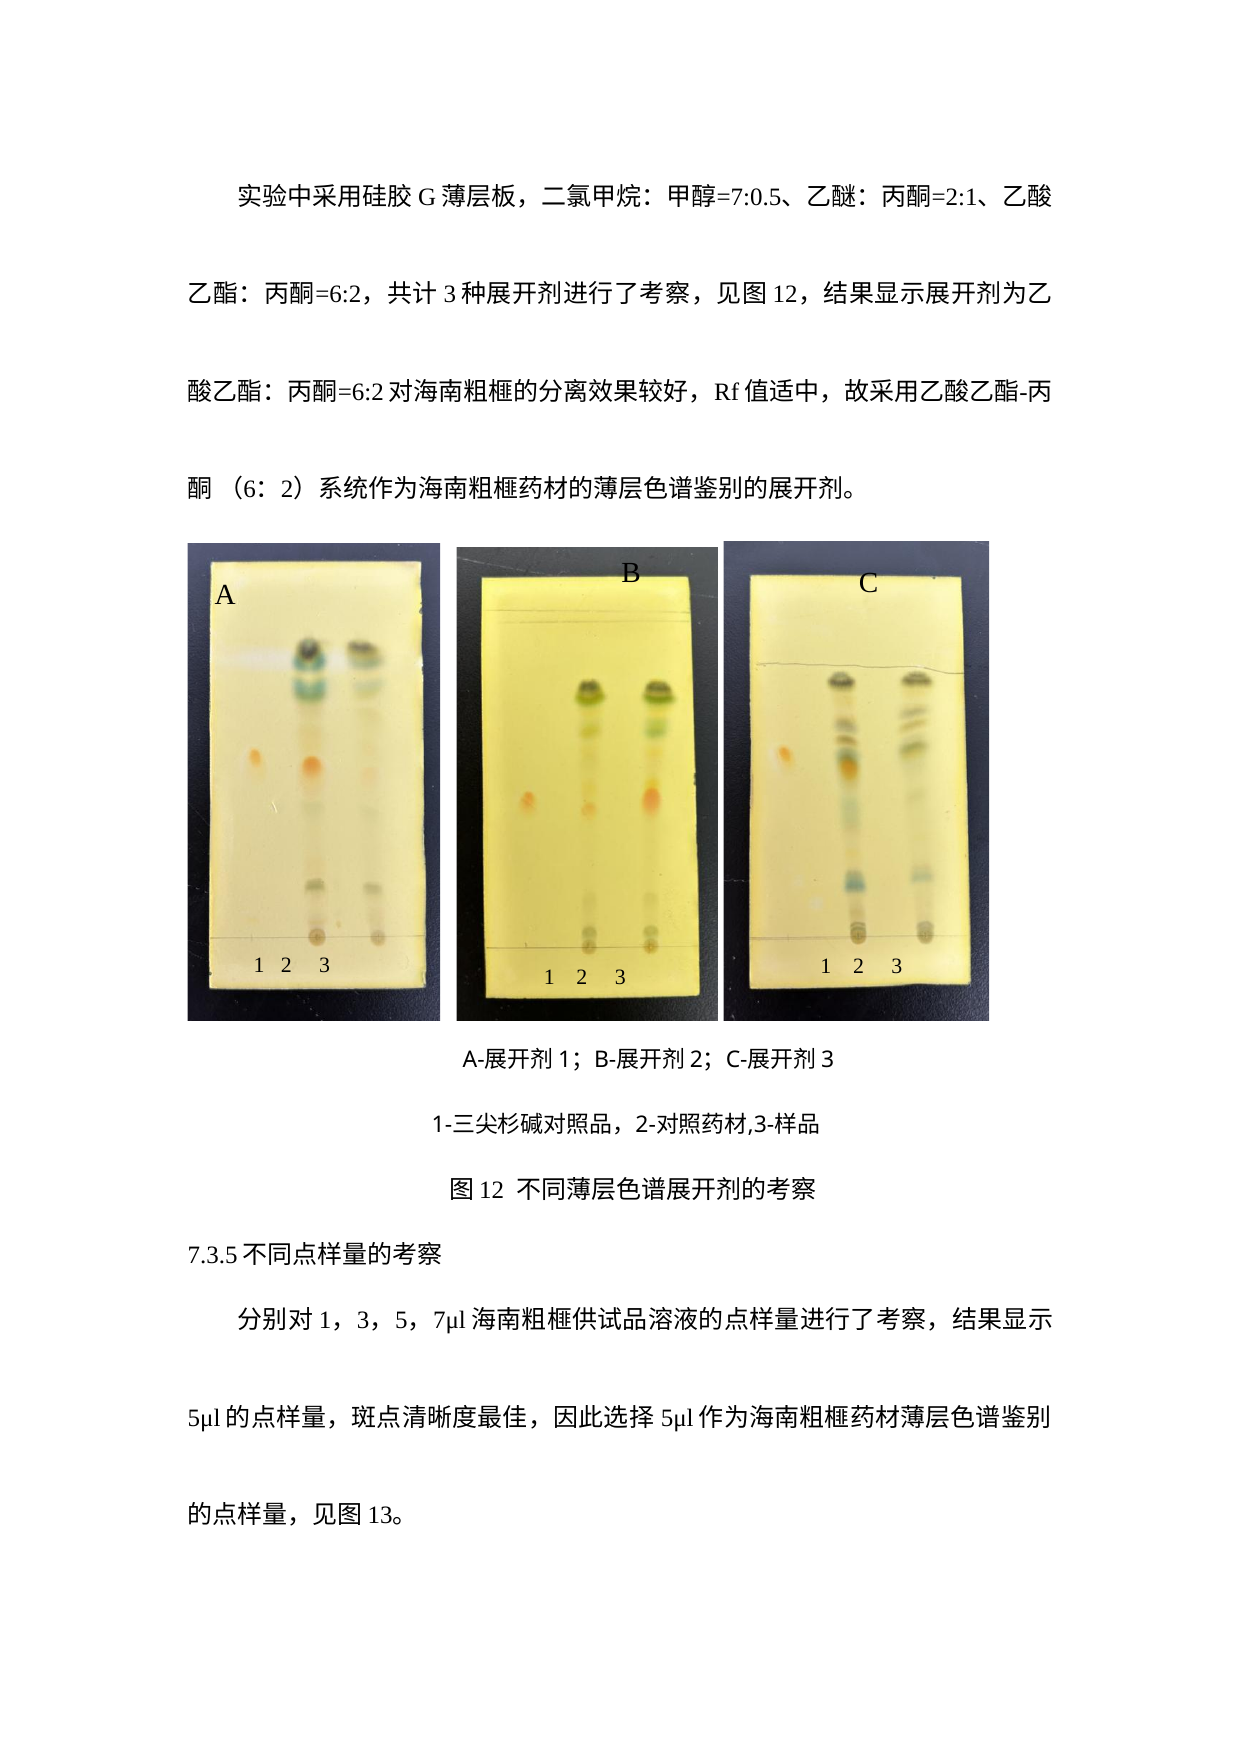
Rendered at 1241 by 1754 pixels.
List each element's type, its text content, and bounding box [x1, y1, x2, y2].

text A-展开剂1；B-展开剂2；C-展开剂3 [187, 1025, 1053, 1090]
text 分别对1，3，5，7μl海南粗榧供试品溶液的点样量进行了考察，结果显示5μl的点样量，斑点清晰度最佳，因此选择5μl作为海南粗榧药材薄层色谱鉴别的点样量，见图13。 [187, 1285, 1053, 1545]
picture [723, 541, 990, 1021]
text 实验中采用硅胶G薄层板，二氯甲烷：甲醇=7:0.5、乙醚：丙酮=2:1、乙酸乙酯：丙酮=6:2，共计3种展开剂进行了考察，见图12，结果显示展开剂为乙酸乙酯：丙酮=6:2对海南粗榧的分离效果较好，Rf值适中，故采用乙酸乙酯-丙酮 （6：2）系统作为海南粗榧药材的薄层色谱鉴别的展开剂。 [187, 162, 1053, 519]
text 图12 不同薄层色谱展开剂的考察 [187, 1155, 1053, 1220]
picture [456, 547, 718, 1021]
text 1-三尖杉碱对照品，2-对照药材,3-样品 [198, 1090, 1053, 1155]
text 7.3.5不同点样量的考察 [187, 1220, 1053, 1285]
picture [187, 543, 441, 1021]
